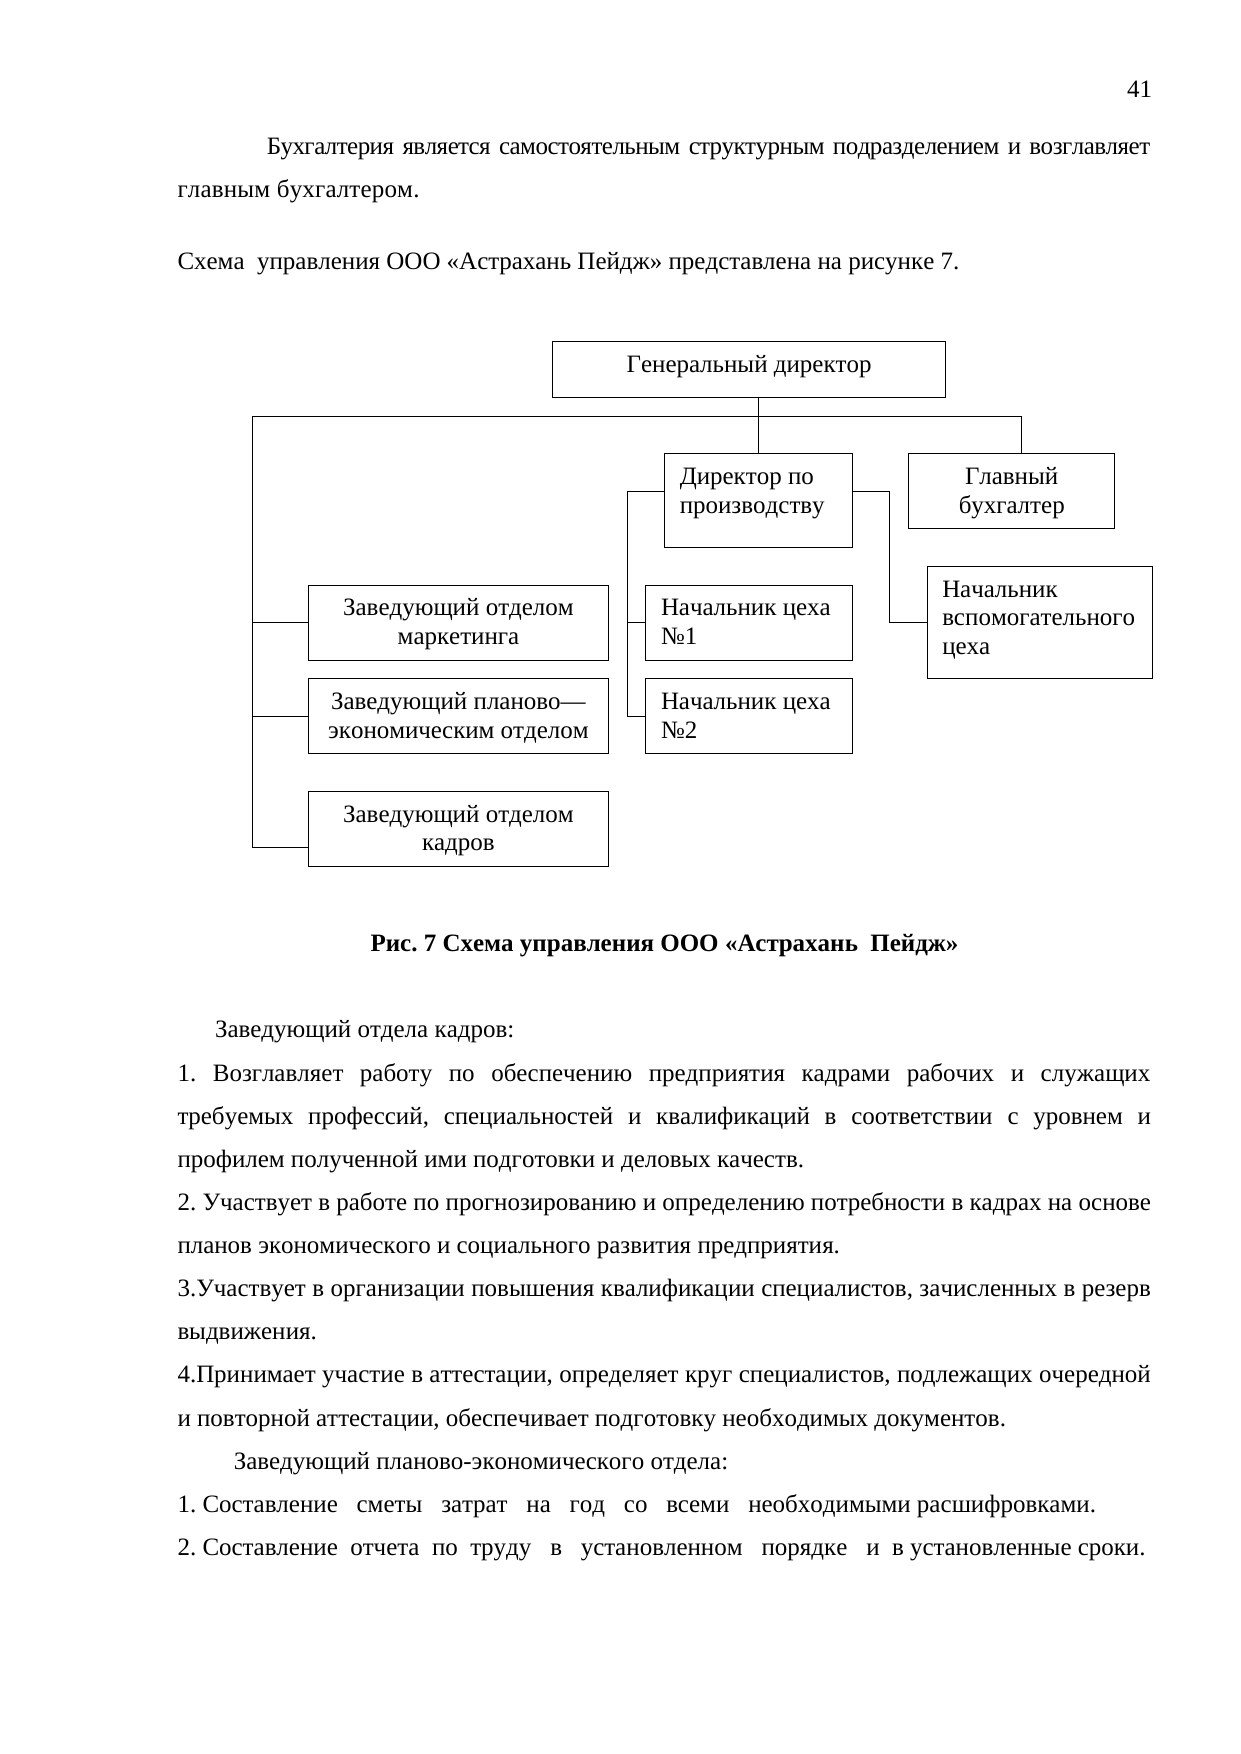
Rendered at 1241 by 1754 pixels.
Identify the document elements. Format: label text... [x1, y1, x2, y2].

text 3.Участвует в организации повышения квалификации специалистов, зачисленных в резерв выдвижения. [177, 1273, 1152, 1345]
text Заведующий отдела кадров: [177, 1014, 1152, 1043]
text 1. Составление сметы затрат на год со всеми необходимыми расшифровками. [177, 1489, 1152, 1518]
text Рис. 7 Схема управления ООО «Астрахань Пейдж» [177, 928, 1152, 957]
text 1. Возглавляет работу по обеспечению предприятия кадрами рабочих и служащих требуемых профессий, специальностей и квалификаций в соответствии с уровнем и профилем полученной ими подготовки и деловых качеств. [177, 1058, 1152, 1173]
text Схема управления ООО «Астрахань Пейдж» представлена на рисунке 7. [177, 246, 1152, 275]
text Заведующий планово-экономического отдела: [177, 1446, 1152, 1474]
text Бухгалтерия является самостоятельным структурным подразделением и возглавляет главным бухгалтером. [177, 131, 1152, 203]
text 2. Составление отчета по труду в установленном порядке и в установленные сроки. [177, 1532, 1152, 1561]
text 4.Принимает участие в аттестации, определяет круг специалистов, подлежащих очередной и повторной аттестации, обеспечивает подготовку необходимых документов. [177, 1359, 1152, 1431]
text 2. Участвует в работе по прогнозированию и определению потребности в кадрах на основе планов экономического и социального развития предприятия. [177, 1187, 1152, 1259]
